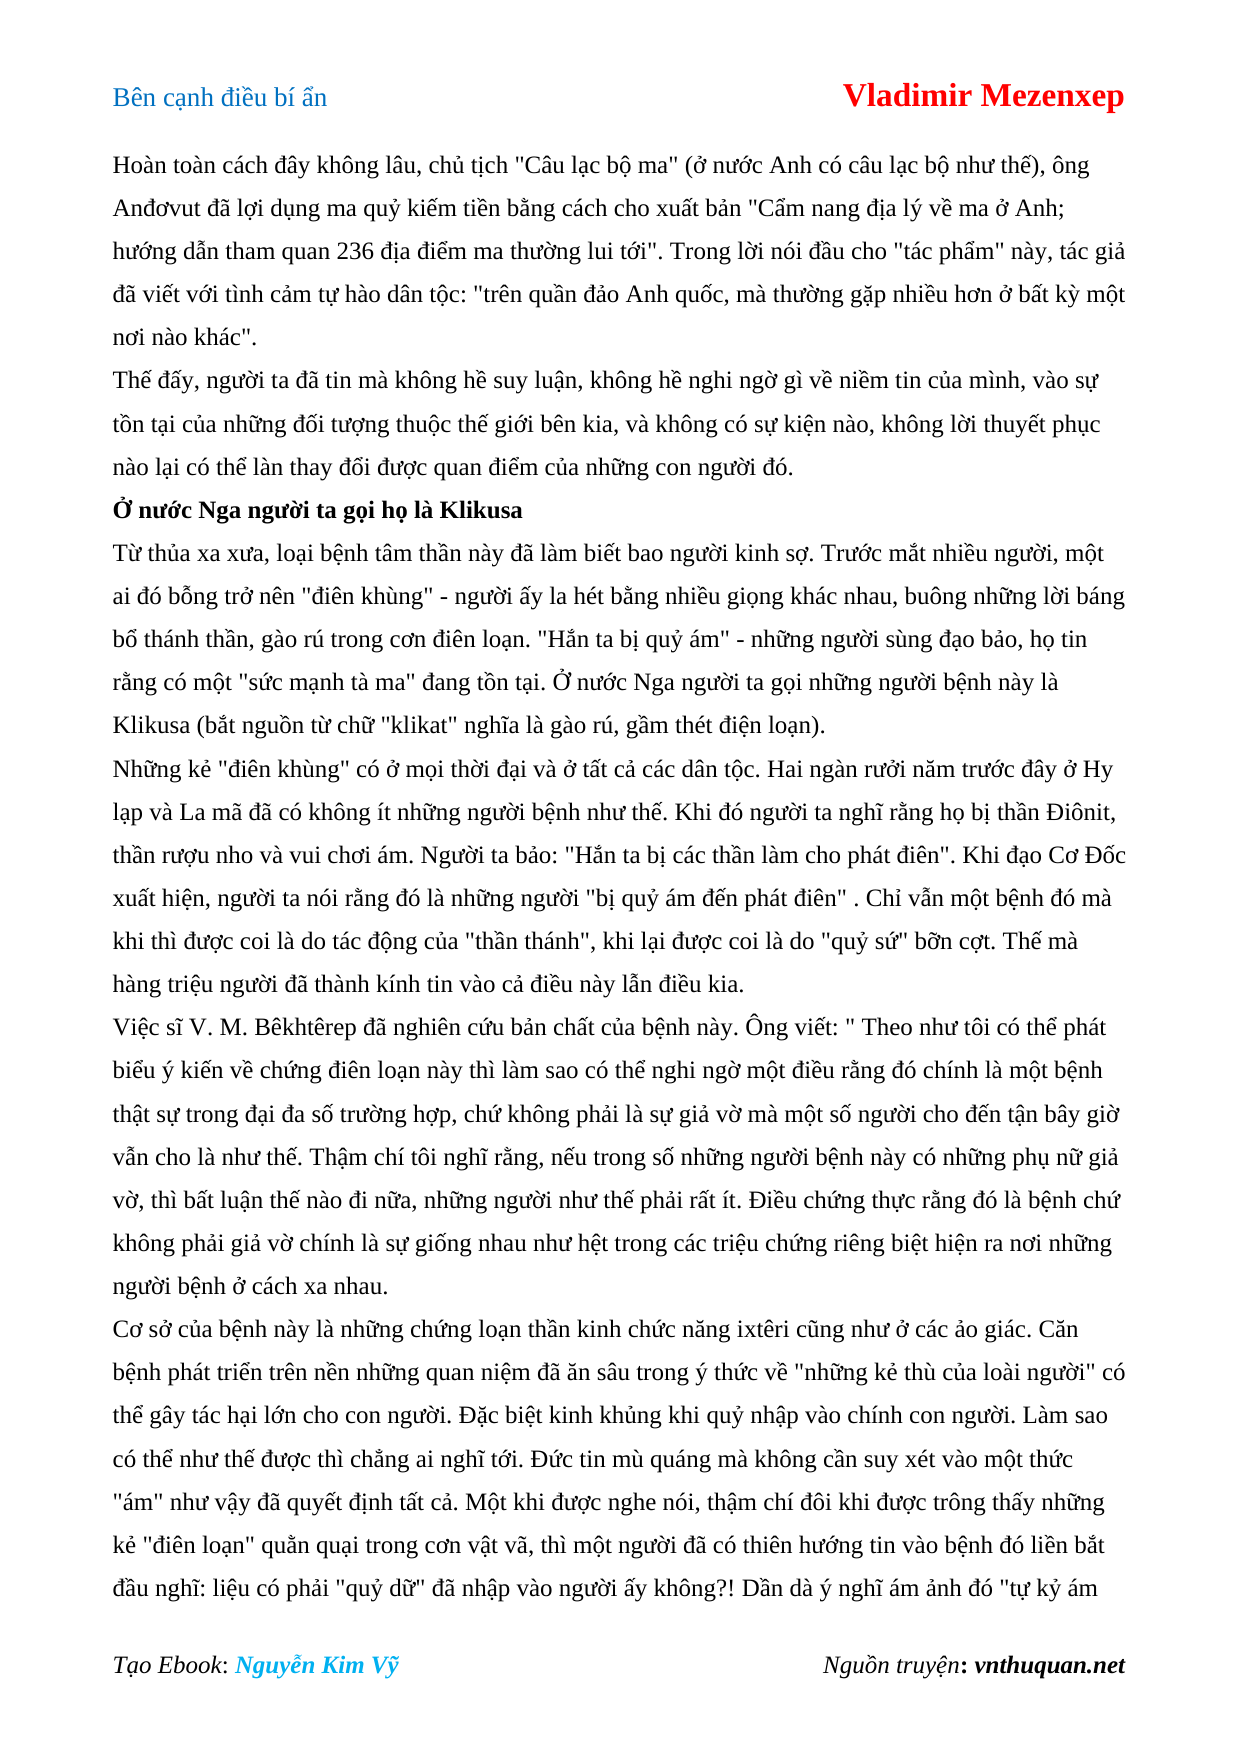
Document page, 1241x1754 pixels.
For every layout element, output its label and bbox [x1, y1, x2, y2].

text [112, 150, 1128, 1602]
